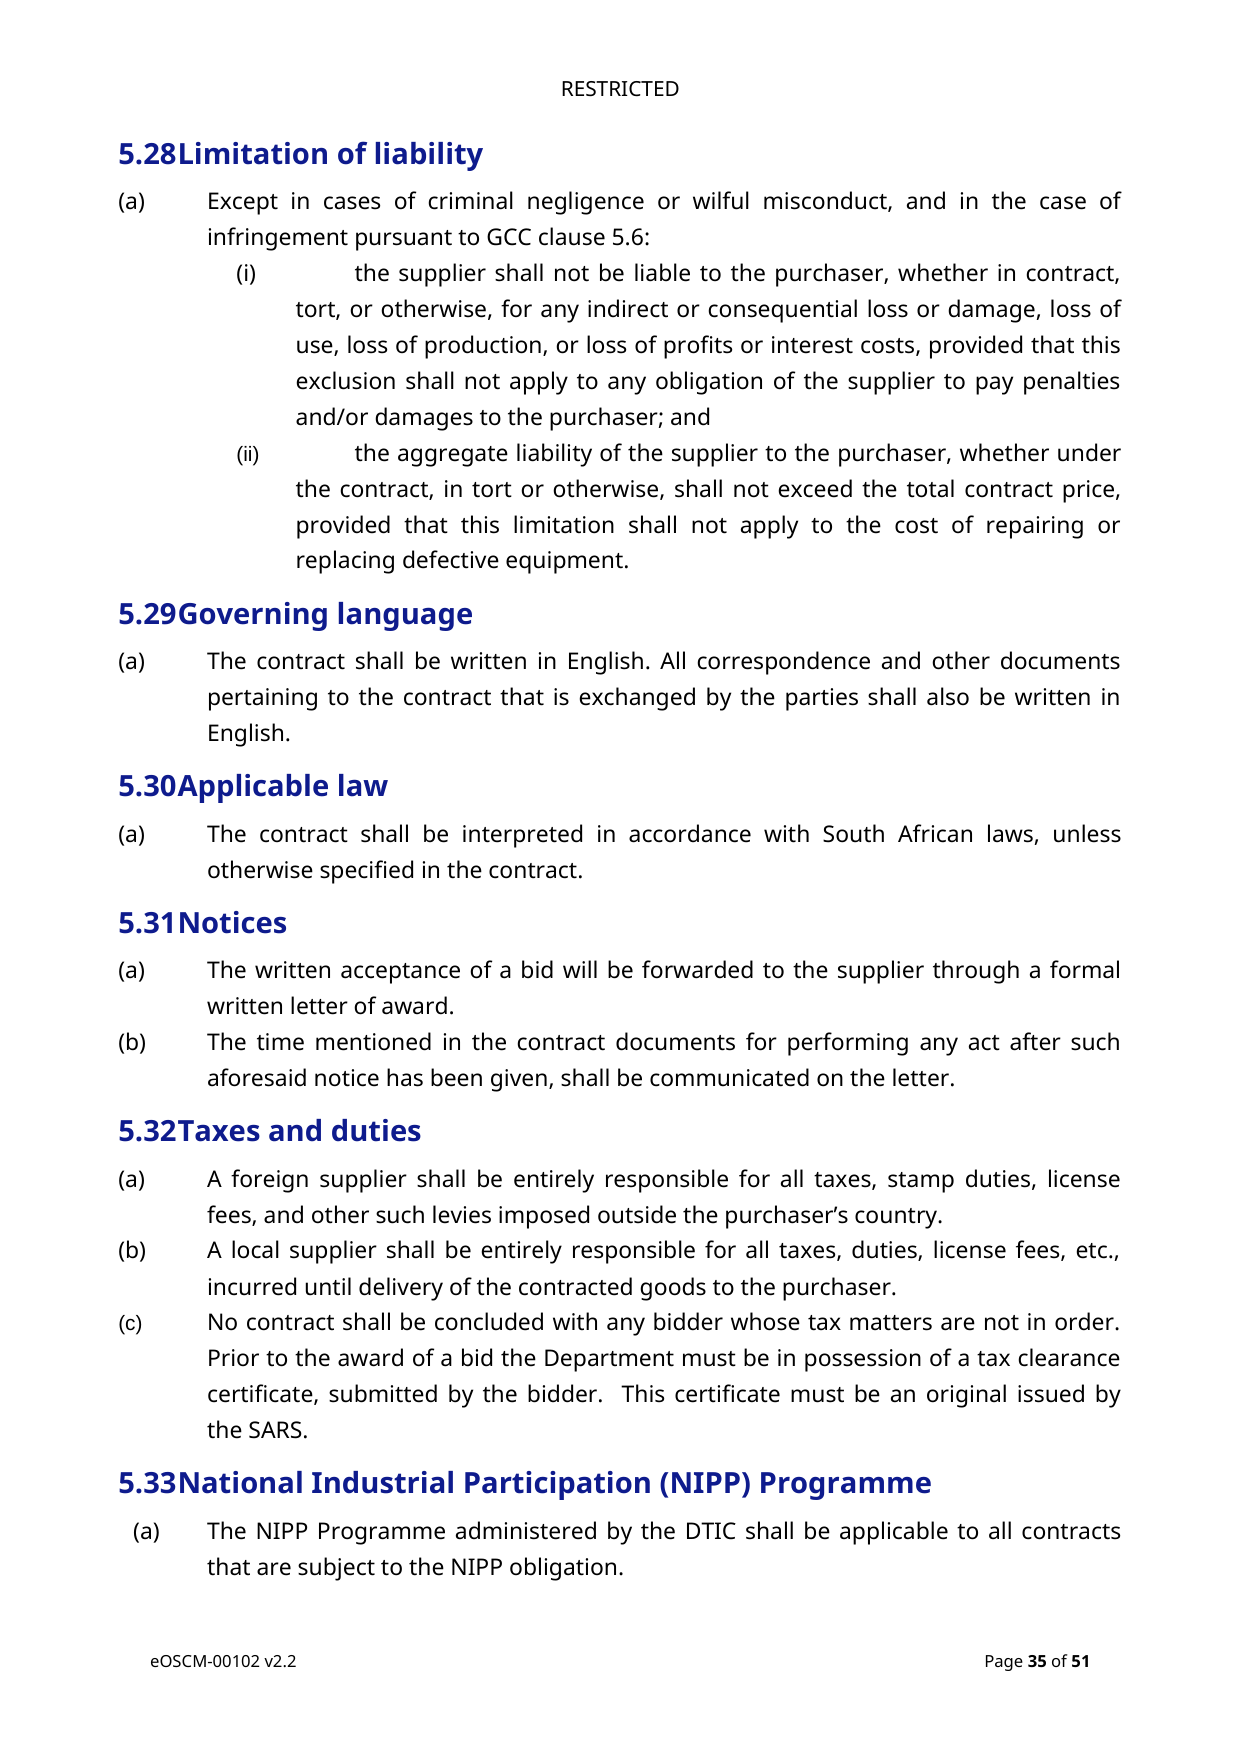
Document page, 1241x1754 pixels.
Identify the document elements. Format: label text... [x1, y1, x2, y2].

list The written acceptance of a bid will be forwarded to the supplier through a formal written letter of award. [118, 954, 1122, 1021]
list The NIPP Programme administered by the DTIC shall be applicable to all contracts that are subject to the NIPP obligation. [133, 1515, 1122, 1582]
list the aggregate liability of the supplier to the purchaser, whether under the contract, in tort or otherwise, shall not exceed the total contract price, provided that this limitation shall not apply to the cost of repairing or replacing defective equipment. [236, 437, 1122, 576]
list the supplier shall not be liable to the purchaser, whether in contract, tort, or otherwise, for any indirect or consequential loss or damage, loss of use, loss of production, or loss of profits or interest costs, provided that this exclusion shall not apply to any obligation of the supplier to pay penalties and/or damages to the purchaser; and [236, 257, 1122, 432]
subtitle Governing language [118, 593, 1122, 633]
list The contract shall be interpreted in accordance with South African laws, unless otherwise specified in the contract. [118, 818, 1122, 885]
subtitle Notices [118, 902, 1122, 942]
subtitle National Industrial Participation (NIPP) Programme [118, 1463, 1122, 1502]
subtitle Applicable law [118, 765, 1122, 805]
list Except in cases of criminal negligence or wilful misconduct, and in the case of infringement pursuant to GCC clause 5.6: [118, 185, 1122, 252]
list The contract shall be written in English. All correspondence and other documents pertaining to the contract that is exchanged by the parties shall also be written in English. [118, 645, 1122, 748]
list No contract shall be concluded with any bidder whose tax matters are not in order. Prior to the award of a bid the Department must be in possession of a tax clearance certificate, submitted by the bidder. This certificate must be an original issued by the SARS. [118, 1306, 1122, 1445]
subtitle Taxes and duties [118, 1110, 1122, 1150]
list A foreign supplier shall be entirely responsible for all taxes, stamp duties, license fees, and other such levies imposed outside the purchaser’s country. [118, 1163, 1122, 1230]
list A local supplier shall be entirely responsible for all taxes, duties, license fees, etc., incurred until delivery of the contracted goods to the purchaser. [118, 1234, 1122, 1302]
subtitle Limitation of liability [103, 133, 1122, 173]
list The time mentioned in the contract documents for performing any act after such aforesaid notice has been given, shall be communicated on the letter. [118, 1026, 1122, 1093]
